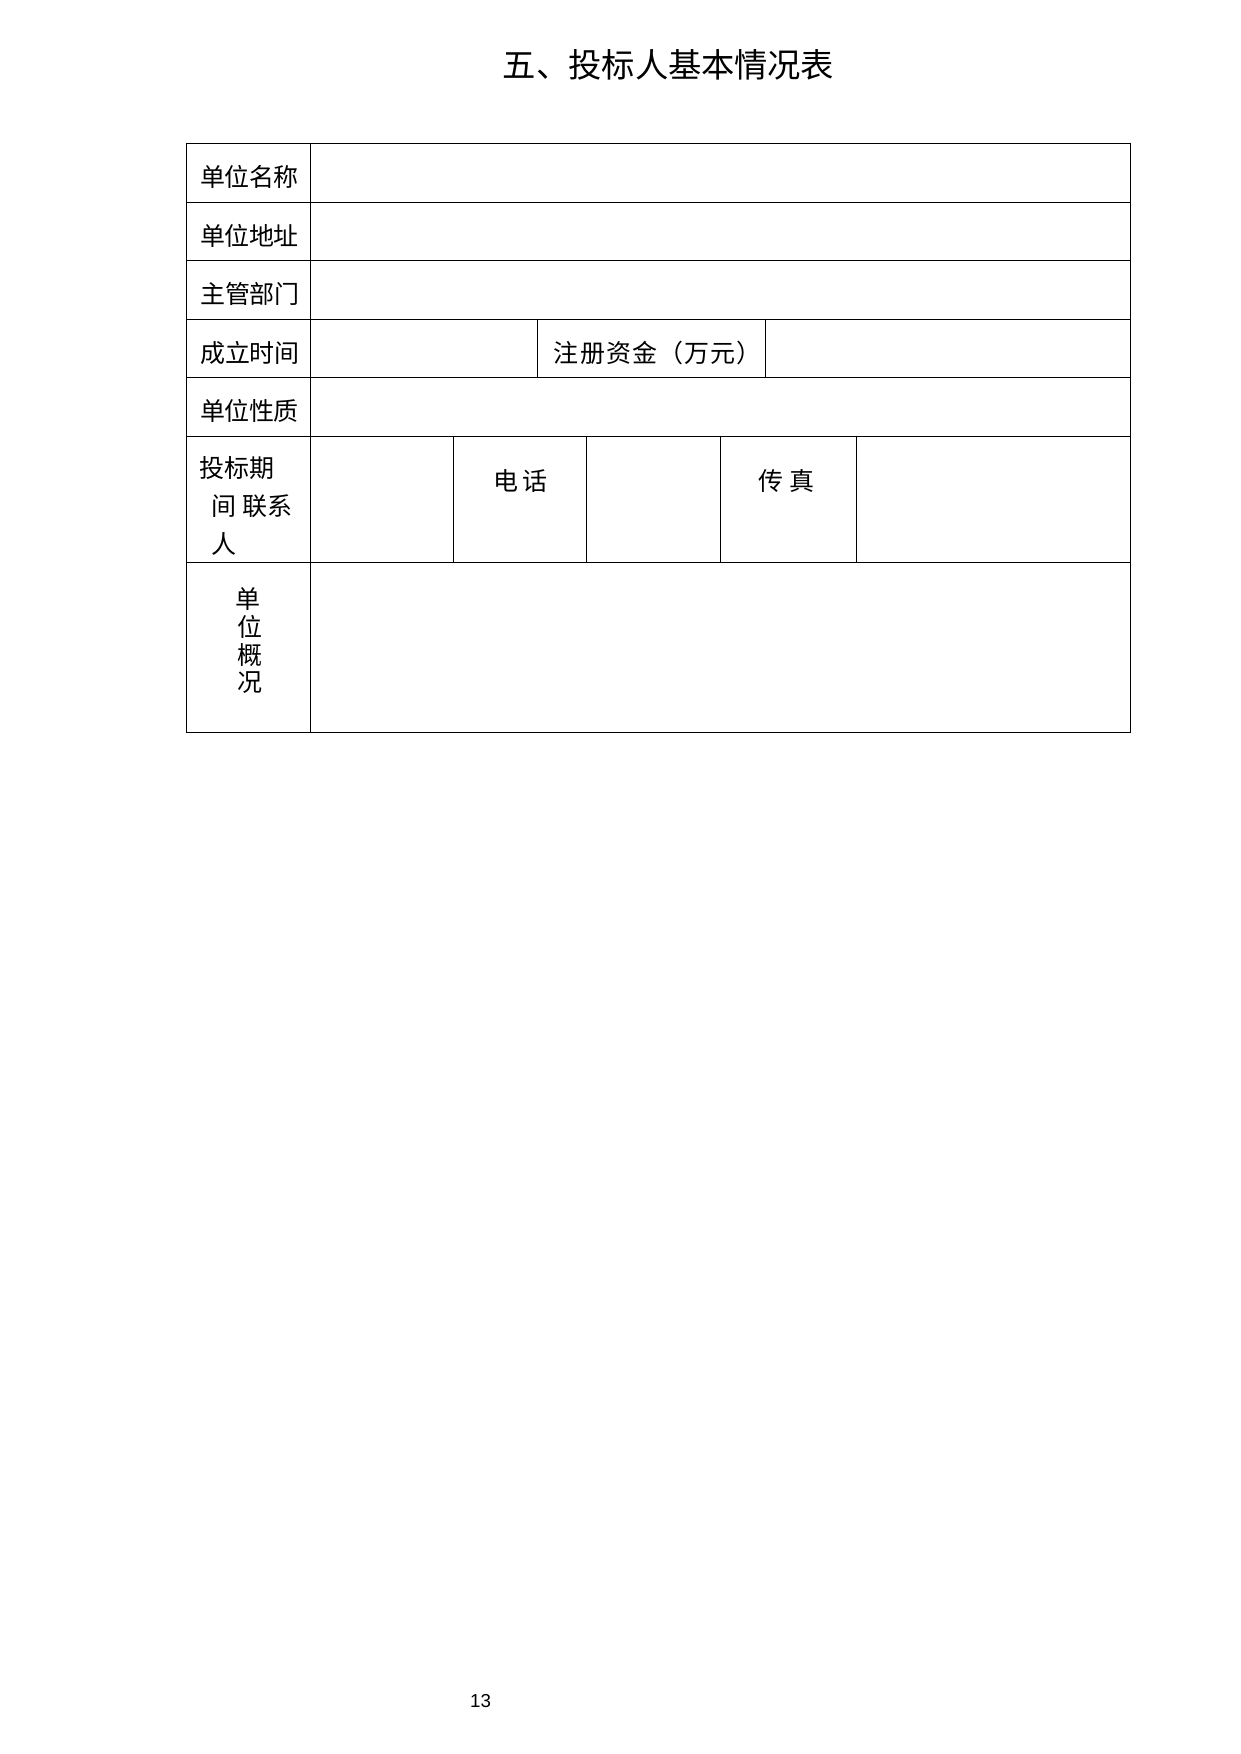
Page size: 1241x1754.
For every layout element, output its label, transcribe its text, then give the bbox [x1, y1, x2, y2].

table_cell 单位地址 [187, 203, 310, 260]
table_cell [311, 563, 1130, 732]
table_cell 单位性质 [187, 378, 310, 436]
table_cell 投标期间 联系人 [187, 437, 310, 562]
table_cell [311, 437, 453, 562]
table_cell 成立时间 [187, 320, 310, 377]
table_cell 传 真 [721, 437, 856, 562]
text 五、投标人基本情况表 [502, 42, 1054, 86]
table_cell [311, 261, 1130, 319]
table_cell [587, 437, 720, 562]
table_cell 注册资金（万元） [538, 320, 765, 377]
table_cell 电 话 [454, 437, 586, 562]
table_cell [766, 320, 1130, 377]
table_header [311, 144, 1130, 202]
table_cell [311, 203, 1130, 260]
table_cell [311, 378, 1130, 436]
table_cell 主管部门 [187, 261, 310, 319]
table_cell 单 位 概 况 [187, 563, 310, 732]
table_cell [311, 320, 537, 377]
table_cell [857, 437, 1130, 562]
table_header 单位名称 [187, 144, 310, 202]
